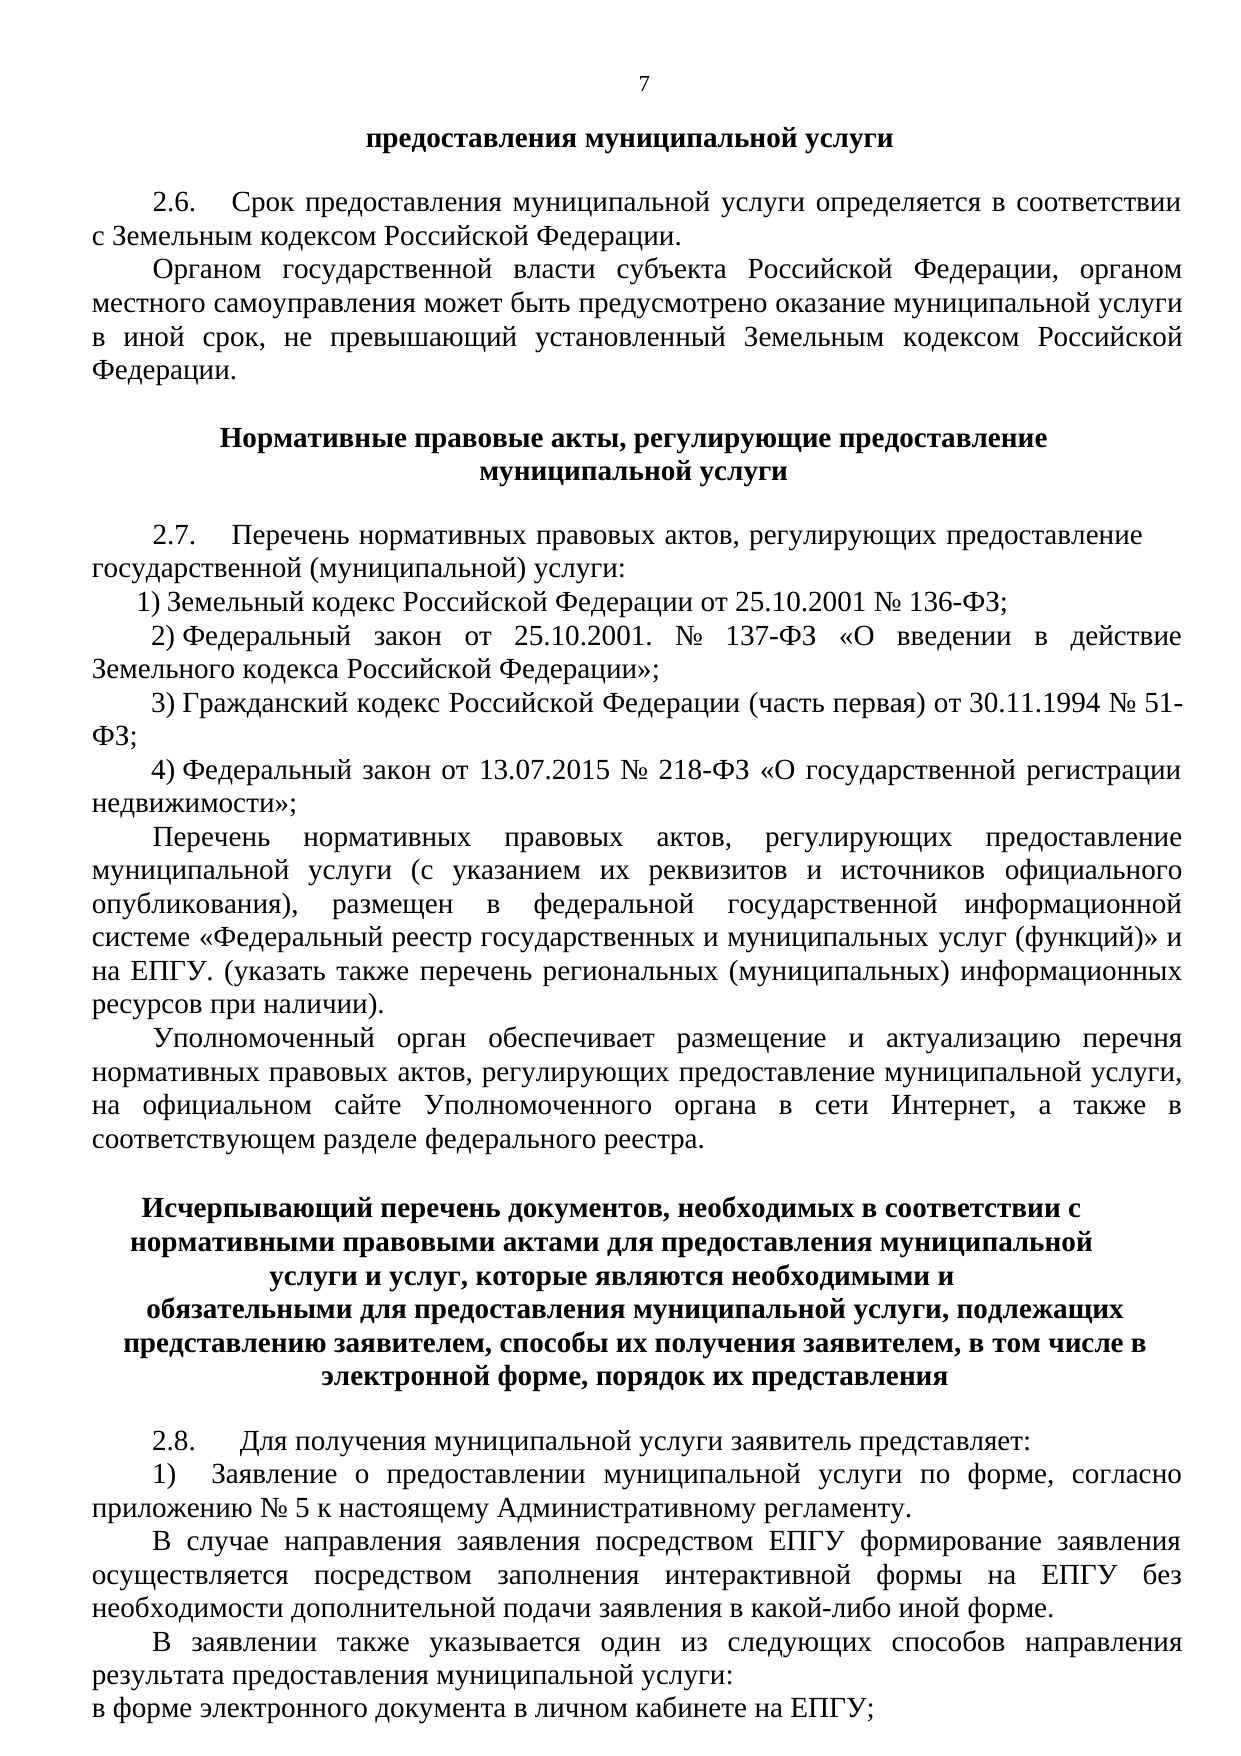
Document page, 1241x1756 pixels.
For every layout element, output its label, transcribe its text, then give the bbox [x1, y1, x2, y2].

list Для получения муниципальной услуги заявитель представляет: [92, 1423, 1182, 1456]
list Федеральный закон от 13.07.2015 № 218-ФЗ «О государственной регистрации недвижимости»; [92, 752, 1182, 819]
list Срок предоставления муниципальной услуги определяется в соответствии с Земельным кодексом Российской Федерации. [92, 184, 1181, 251]
text В заявлении также указывается один из следующих способов направления результата предоставления муниципальной услуги: [92, 1624, 1182, 1691]
text В случае направления заявления посредством ЕПГУ формирование заявления осуществляется посредством заполнения интерактивной формы на ЕПГУ без необходимости дополнительной подачи заявления в какой-либо иной форме. [92, 1523, 1182, 1624]
subtitle муниципальной услуги [92, 453, 1175, 487]
subtitle Нормативные правовые акты, регулирующие предоставление [92, 420, 1175, 453]
text обязательными для предоставления муниципальной услуги, подлежащих представлению заявителем, способы их получения заявителем, в том числе в электронной форме, порядок их представления [92, 1291, 1178, 1392]
list Земельный кодекс Российской Федерации от 25.10.2001 № 136-ФЗ; [136, 584, 1196, 618]
list Перечень нормативных правовых актов, регулирующих предоставление государственной (муниципальной) услуги: [92, 517, 1182, 584]
text Органом государственной власти субъекта Российской Федерации, органом местного самоуправления может быть предусмотрено оказание муниципальной услуги в иной срок, не превышающий установленный Земельным кодексом Российской Федерации. [92, 252, 1182, 386]
list Заявление о предоставлении муниципальной услуги по форме, согласно приложению № 5 к настоящему Административному регламенту. [92, 1456, 1182, 1523]
text Уполномоченный орган обеспечивает размещение и актуализацию перечня нормативных правовых актов, регулирующих предоставление муниципальной услуги, на официальном сайте Уполномоченного органа в сети Интернет, а также в соответствующем разделе федерального реестра. [92, 1020, 1183, 1154]
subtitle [92, 120, 1167, 154]
list Гражданский кодекс Российской Федерации (часть первая) от 30.11.1994 № 51- ФЗ; [92, 685, 1183, 752]
text Перечень нормативных правовых актов, регулирующих предоставление муниципальной услуги (с указанием их реквизитов и источников официального опубликования), размещен в федеральной государственной информационной системе «Федеральный реестр государственных и муниципальных услуг (функций)» и на ЕПГУ. (указать также перечень региональных (муниципальных) информационных ресурсов при наличии). [92, 819, 1182, 1020]
list Федеральный закон от 25.10.2001. № 137-ФЗ «О введении в действие Земельного кодекса Российской Федерации»; [92, 618, 1182, 685]
text в форме электронного документа в личном кабинете на ЕПГУ; [92, 1691, 1196, 1724]
subtitle Исчерпывающий перечень документов, необходимых в соответствии с нормативными правовыми актами для предоставления муниципальной услуги и услуг, которые являются необходимыми и [91, 1191, 1132, 1291]
